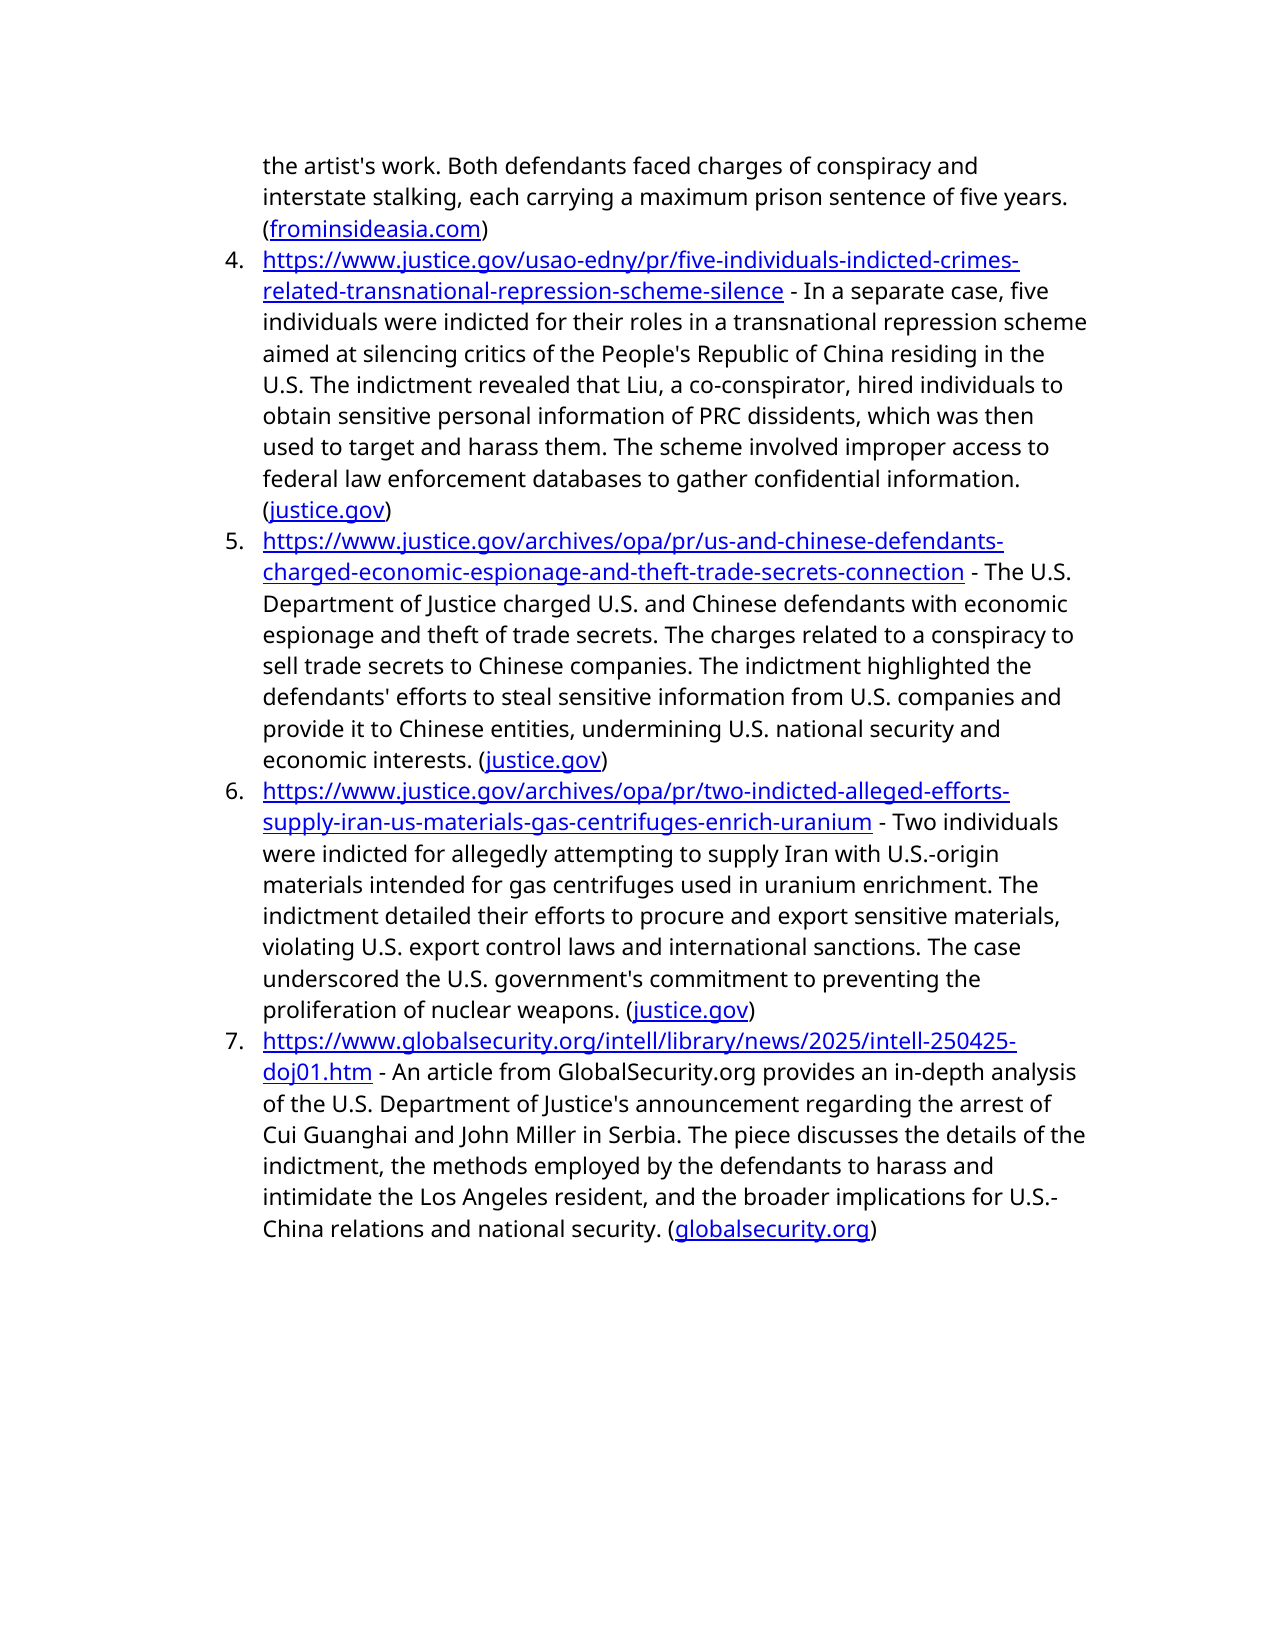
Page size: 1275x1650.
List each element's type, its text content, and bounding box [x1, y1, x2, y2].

list https://www.justice.gov/archives/opa/pr/us-and-chinese-defendants-charged-economic-espionage-and-theft-trade-secrets-connection - The U.S. Department of Justice charged U.S. and Chinese defendants with economic espionage and theft of trade secrets. The charges related to a conspiracy to sell trade secrets to Chinese companies. The indictment highlighted the defendants' efforts to steal sensitive information from U.S. companies and provide it to Chinese entities, undermining U.S. national security and economic interests. (justice.gov) [225, 525, 1087, 775]
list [225, 150, 1087, 244]
list https://www.justice.gov/archives/opa/pr/two-indicted-alleged-efforts-supply-iran-us-materials-gas-centrifuges-enrich-uranium - Two individuals were indicted for allegedly attempting to supply Iran with U.S.-origin materials intended for gas centrifuges used in uranium enrichment. The indictment detailed their efforts to procure and export sensitive materials, violating U.S. export control laws and international sanctions. The case underscored the U.S. government's commitment to preventing the proliferation of nuclear weapons. (justice.gov) [225, 775, 1087, 1025]
list https://www.globalsecurity.org/intell/library/news/2025/intell-250425-doj01.htm - An article from GlobalSecurity.org provides an in-depth analysis of the U.S. Department of Justice's announcement regarding the arrest of Cui Guanghai and John Miller in Serbia. The piece discusses the details of the indictment, the methods employed by the defendants to harass and intimidate the Los Angeles resident, and the broader implications for U.S.-China relations and national security. (globalsecurity.org) [225, 1025, 1087, 1244]
list https://www.justice.gov/usao-edny/pr/five-individuals-indicted-crimes-related-transnational-repression-scheme-silence - In a separate case, five individuals were indicted for their roles in a transnational repression scheme aimed at silencing critics of the People's Republic of China residing in the U.S. The indictment revealed that Liu, a co-conspirator, hired individuals to obtain sensitive personal information of PRC dissidents, which was then used to target and harass them. The scheme involved improper access to federal law enforcement databases to gather confidential information. (justice.gov) [225, 244, 1087, 525]
